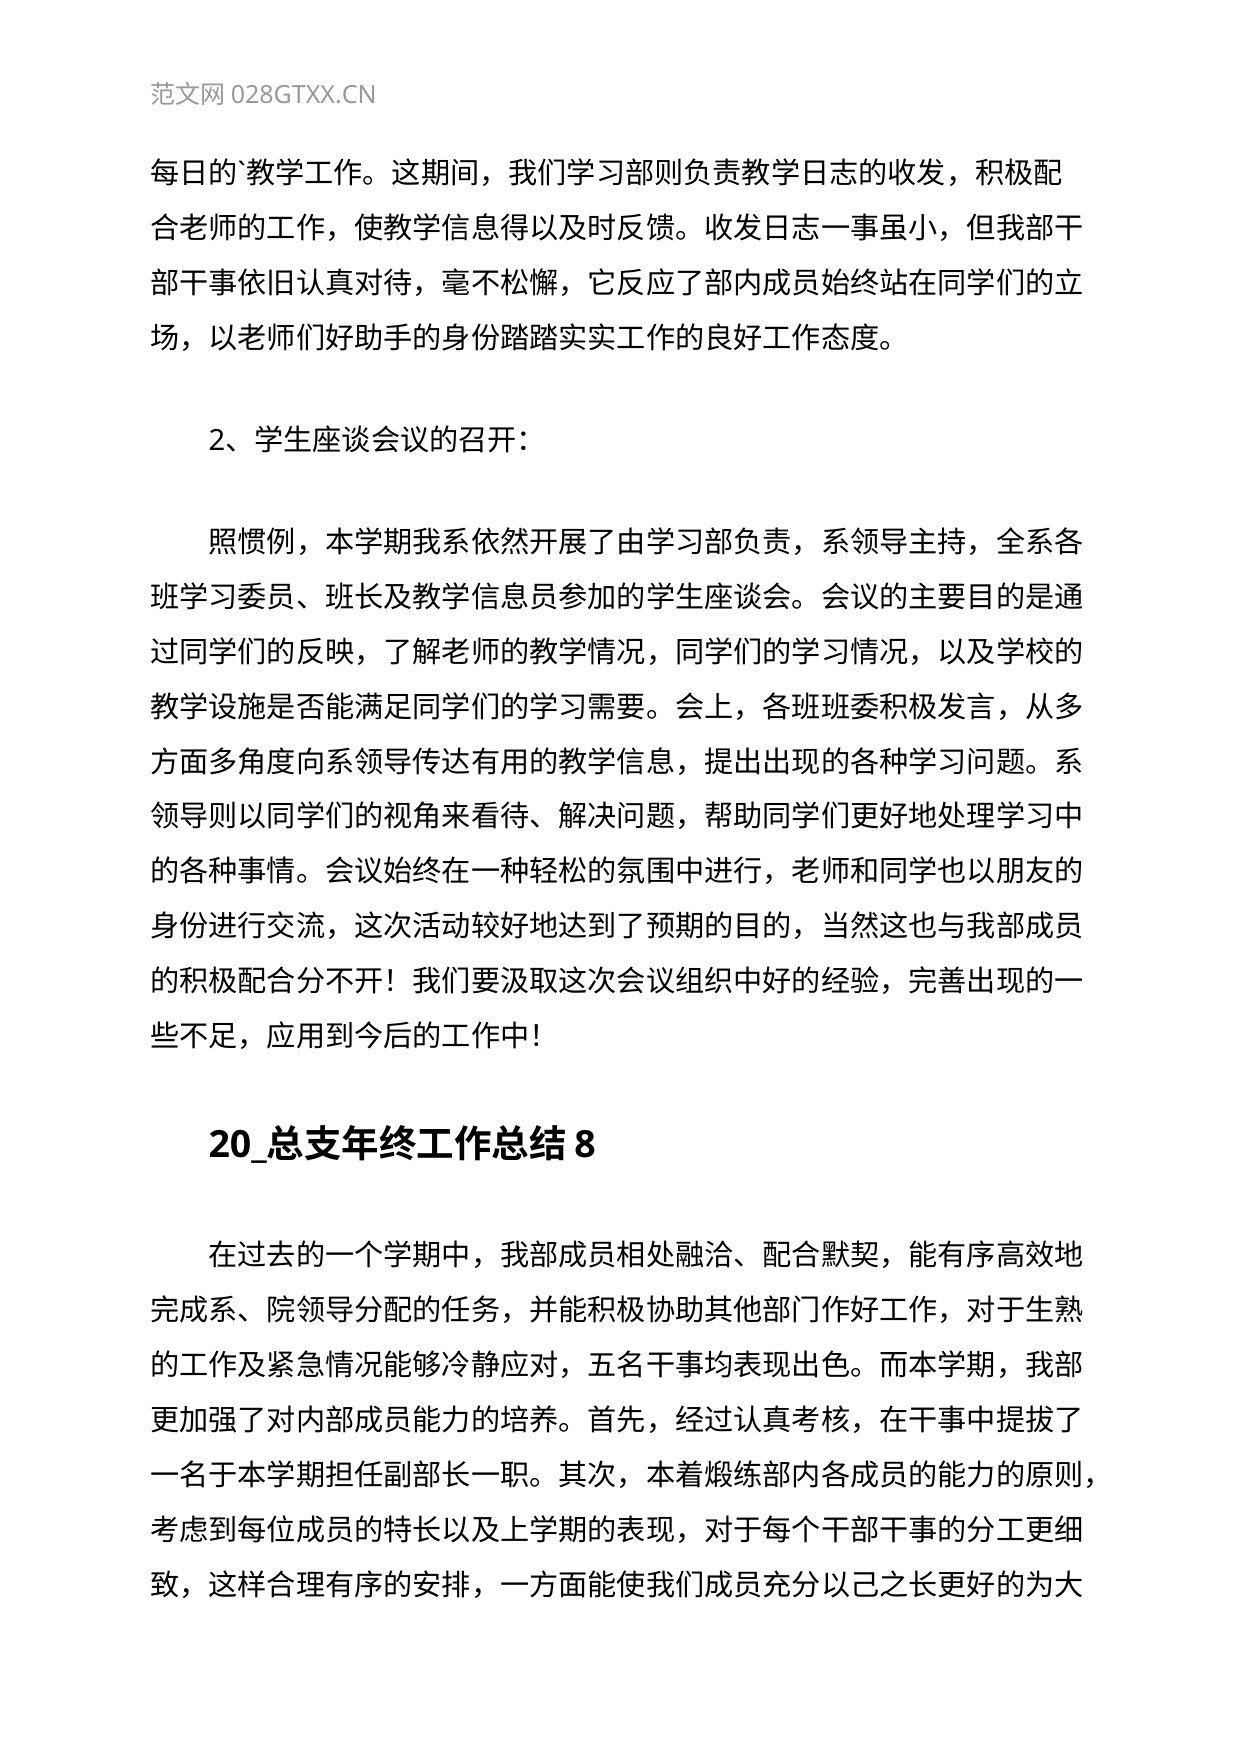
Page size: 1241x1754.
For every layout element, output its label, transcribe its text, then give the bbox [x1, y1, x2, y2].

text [150, 1232, 1090, 1604]
text 2、学生座谈会议的召开： [150, 417, 1090, 459]
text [150, 150, 1090, 357]
text 照惯例，本学期我系依然开展了由学习部负责，系领导主持，全系各班学习委员、班长及教学信息员参加的学生座谈会。会议的主要目的是通过同学们的反映，了解老师的教学情况，同学们的学习情况，以及学校的教学设施是否能满足同学们的学习需要。会上，各班班委积极发言，从多方面多角度向系领导传达有用的教学信息，提出出现的各种学习问题。系领导则以同学们的视角来看待、解决问题，帮助同学们更好地处理学习中的各种事情。会议始终在一种轻松的氛围中进行，老师和同学也以朋友的身份进行交流，这次活动较好地达到了预期的目的，当然这也与我部成员的积极配合分不开！我们要汲取这次会议组织中好的经验，完善出现的一些不足，应用到今后的工作中！ [150, 518, 1090, 1055]
text 20_总支年终工作总结8 [150, 1114, 1090, 1169]
